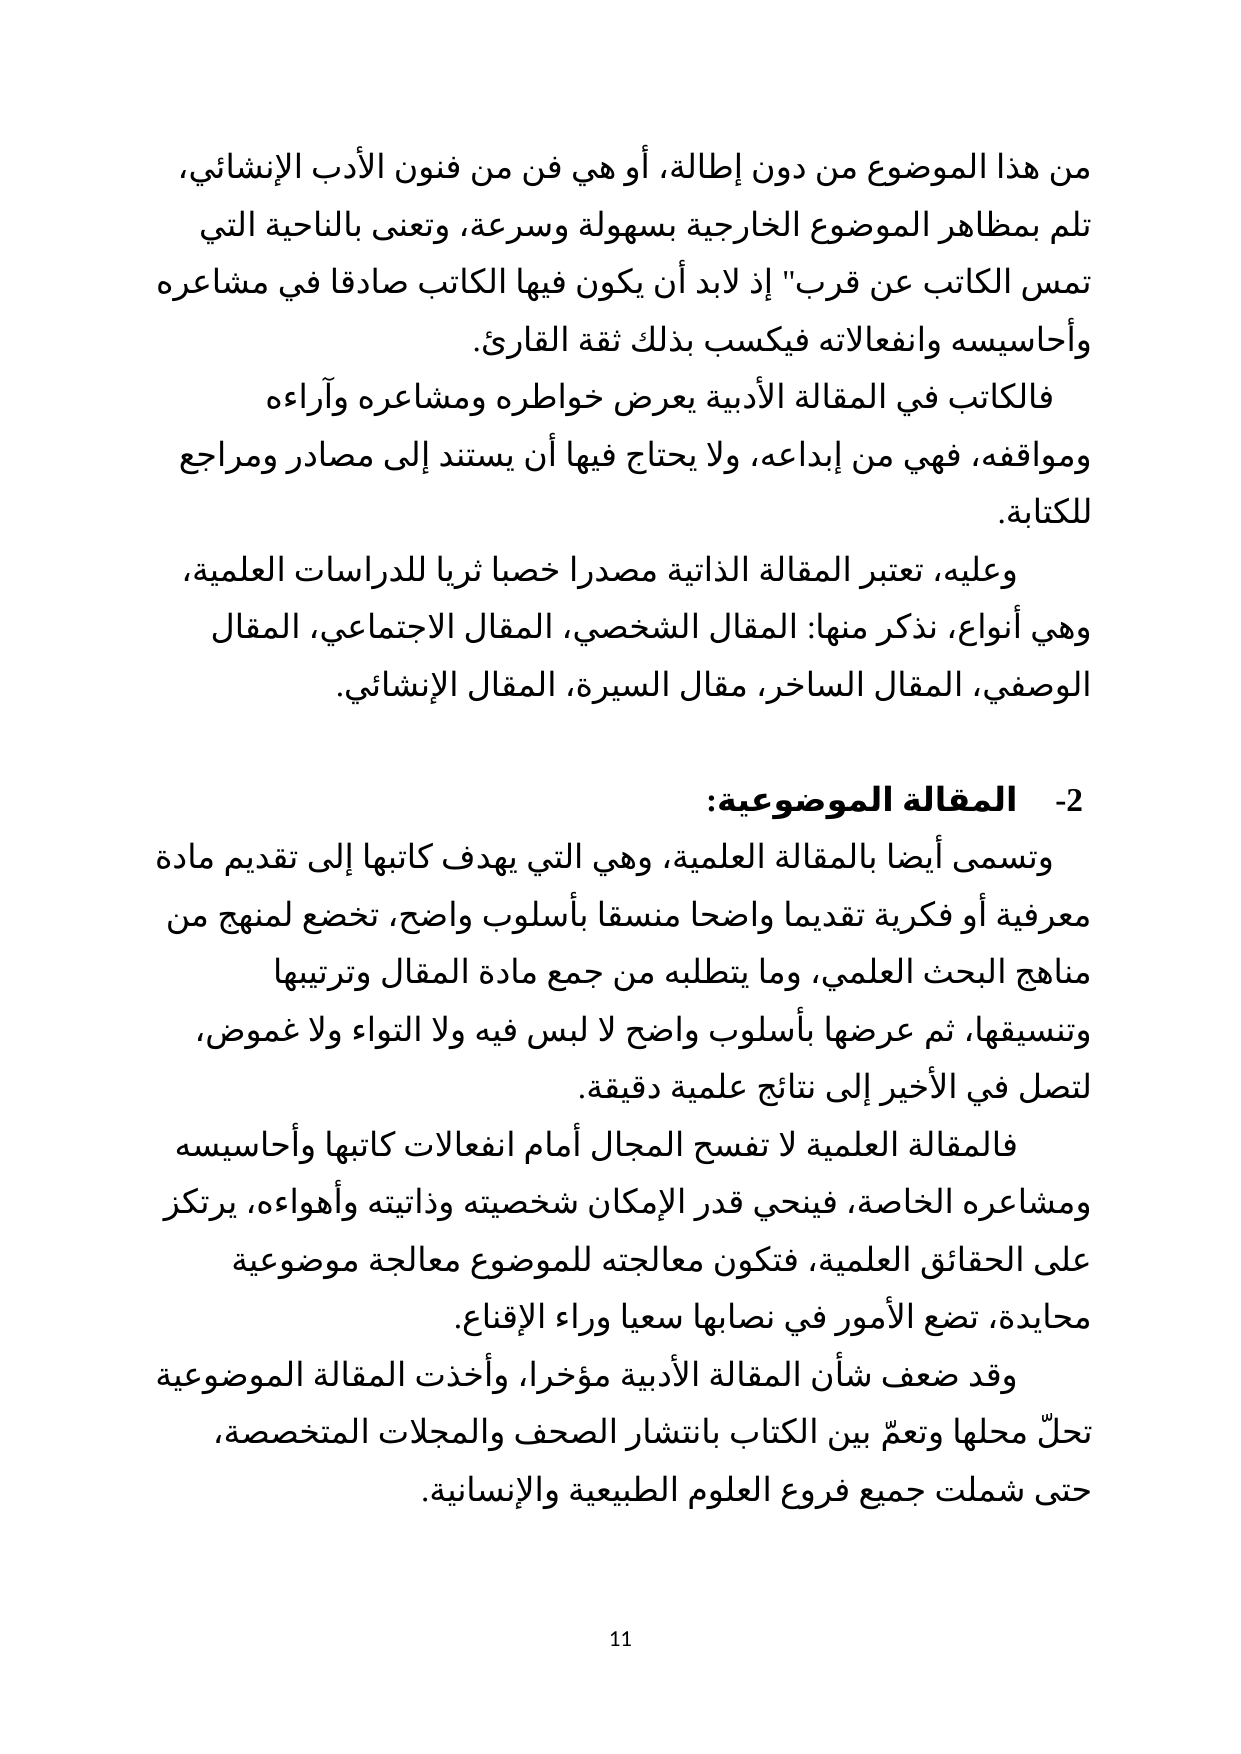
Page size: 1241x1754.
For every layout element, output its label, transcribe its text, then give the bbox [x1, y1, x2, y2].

text وقد ضعف شأن المقالة الأدبية مؤخرا، وأخذت المقالة الموضوعية تحلّ محلها وتعمّ بين الكتاب بانتشار الصحف والمجلات المتخصصة، حتى شملت جميع فروع العلوم الطبيعية والإنسانية. [148, 1355, 1093, 1508]
text وعليه، تعتبر المقالة الذاتية مصدرا خصبا ثريا للدراسات العلمية، وهي أنواع، نذكر منها: المقال الشخصي، المقال الاجتماعي، المقال الوصفي، المقال الساخر، مقال السيرة، المقال الإنشائي. [148, 550, 1093, 703]
text وتسمى أيضا بالمقالة العلمية، وهي التي يهدف كاتبها إلى تقديم مادة معرفية أو فكرية تقديما واضحا منسقا بأسلوب واضح، تخضع لمنهج من مناهج البحث العلمي، وما يتطلبه من جمع مادة المقال وترتيبها وتنسيقها، ثم عرضها بأسلوب واضح لا لبس فيه ولا التواء ولا غموض، لتصل في الأخير إلى نتائج علمية دقيقة. [148, 838, 1093, 1106]
list المقالة الموضوعية: [148, 780, 1055, 818]
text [148, 148, 1093, 358]
text فالمقالة العلمية لا تفسح المجال أمام انفعالات كاتبها وأحاسيسه ومشاعره الخاصة، فينحي قدر الإمكان شخصيته وذاتيته وأهواءه، يرتكز على الحقائق العلمية، فتكون معالجته للموضوع معالجة موضوعية محايدة، تضع الأمور في نصابها سعيا وراء الإقناع. [148, 1125, 1093, 1336]
text فالكاتب في المقالة الأدبية يعرض خواطره ومشاعره وآراءه ومواقفه، فهي من إبداعه، ولا يحتاج فيها أن يستند إلى مصادر ومراجع للكتابة. [148, 378, 1093, 531]
